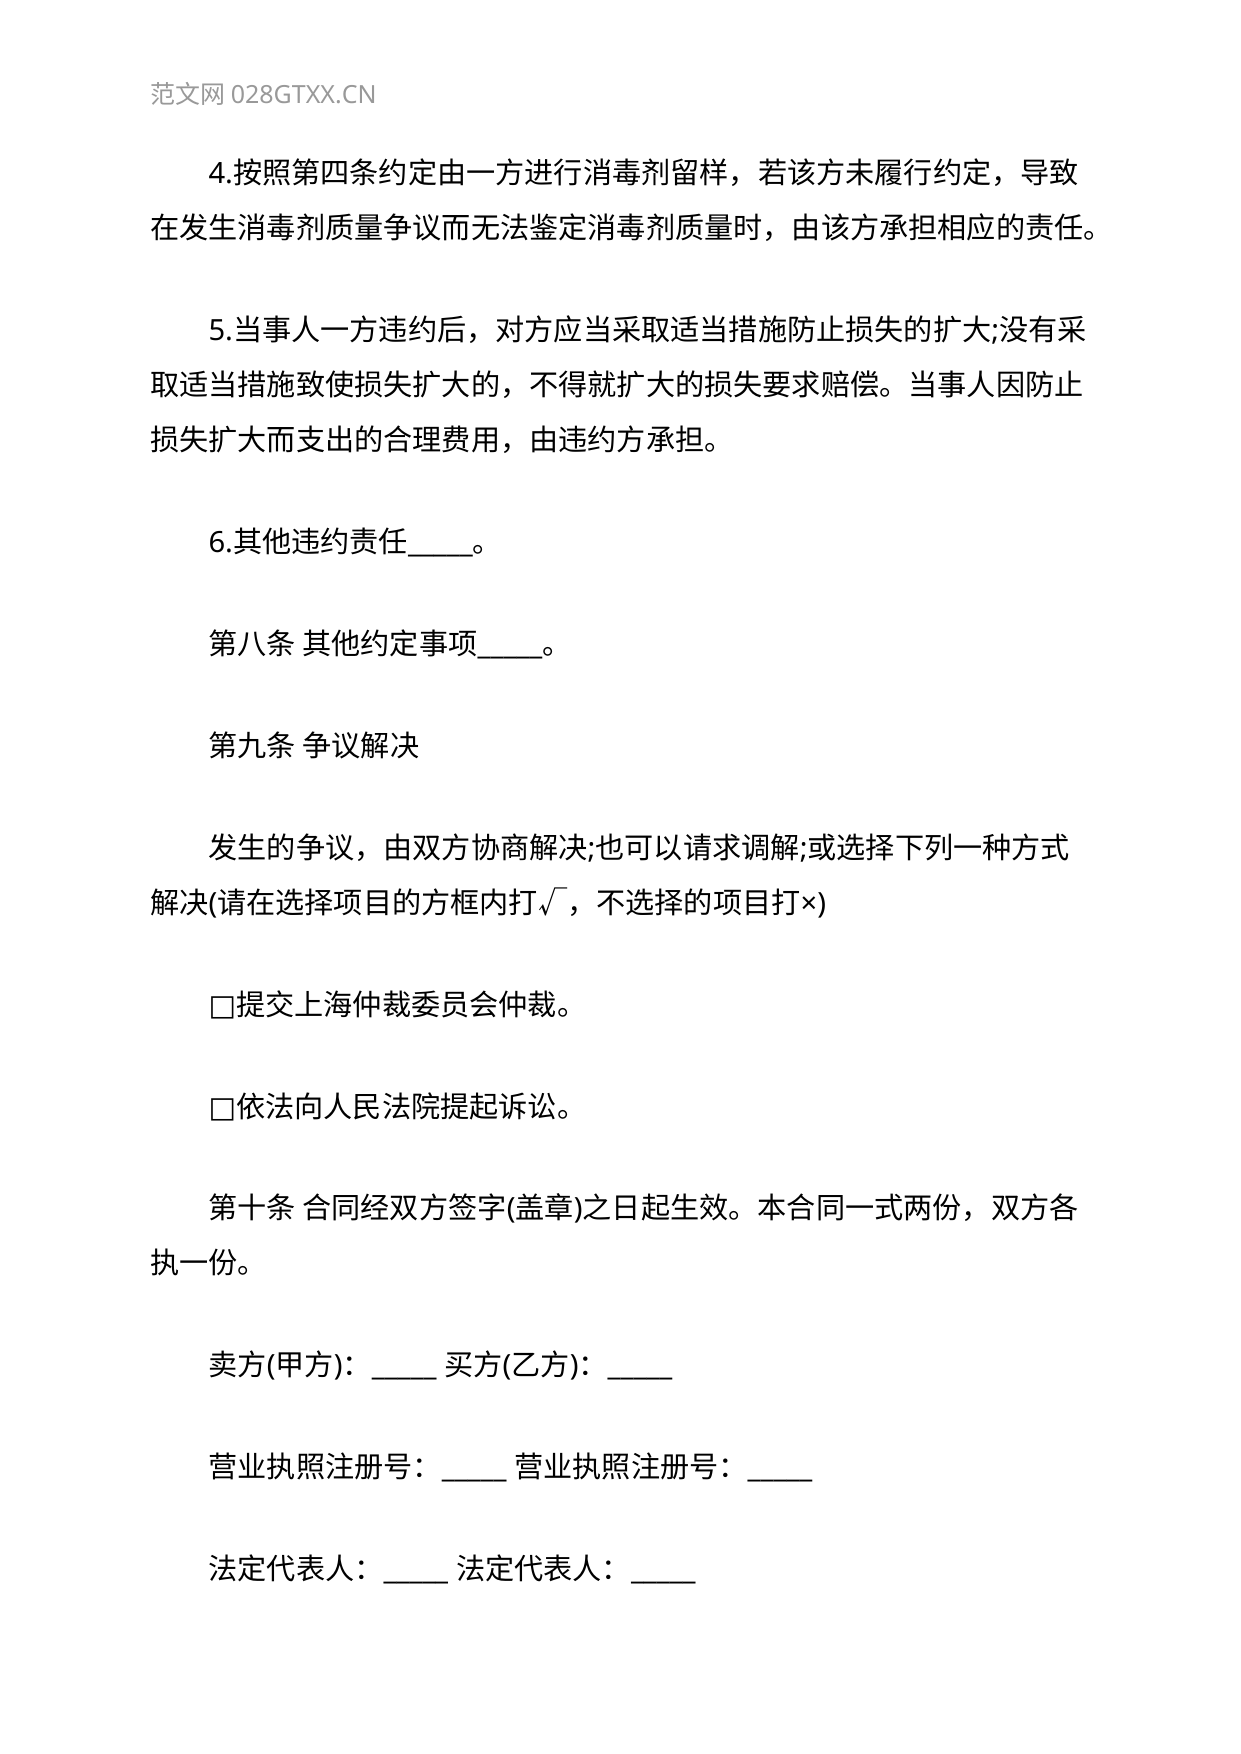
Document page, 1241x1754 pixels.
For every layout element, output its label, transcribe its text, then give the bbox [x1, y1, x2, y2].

text □提交上海仲裁委员会仲裁。 [150, 981, 1090, 1023]
text 法定代表人：_____ 法定代表人：_____ [150, 1546, 1090, 1588]
text 4.按照第四条约定由一方进行消毒剂留样，若该方未履行约定，导致在发生消毒剂质量争议而无法鉴定消毒剂质量时，由该方承担相应的责任。 [150, 150, 1090, 247]
text 营业执照注册号：_____ 营业执照注册号：_____ [150, 1444, 1090, 1486]
text 第十条 合同经双方签字(盖章)之日起生效。本合同一式两份，双方各执一份。 [150, 1185, 1090, 1282]
text 发生的争议，由双方协商解决;也可以请求调解;或选择下列一种方式解决(请在选择项目的方框内打√，不选择的项目打×) [150, 824, 1090, 922]
text 5.当事人一方违约后，对方应当采取适当措施防止损失的扩大;没有采取适当措施致使损失扩大的，不得就扩大的损失要求赔偿。当事人因防止损失扩大而支出的合理费用，由违约方承担。 [150, 307, 1090, 459]
text 第九条 争议解决 [150, 722, 1090, 765]
text 6.其他违约责任_____。 [150, 518, 1090, 561]
text □依法向人民法院提起诉讼。 [150, 1083, 1090, 1126]
text 第八条 其他约定事项_____。 [150, 620, 1090, 663]
text 卖方(甲方)：_____ 买方(乙方)：_____ [150, 1342, 1090, 1384]
